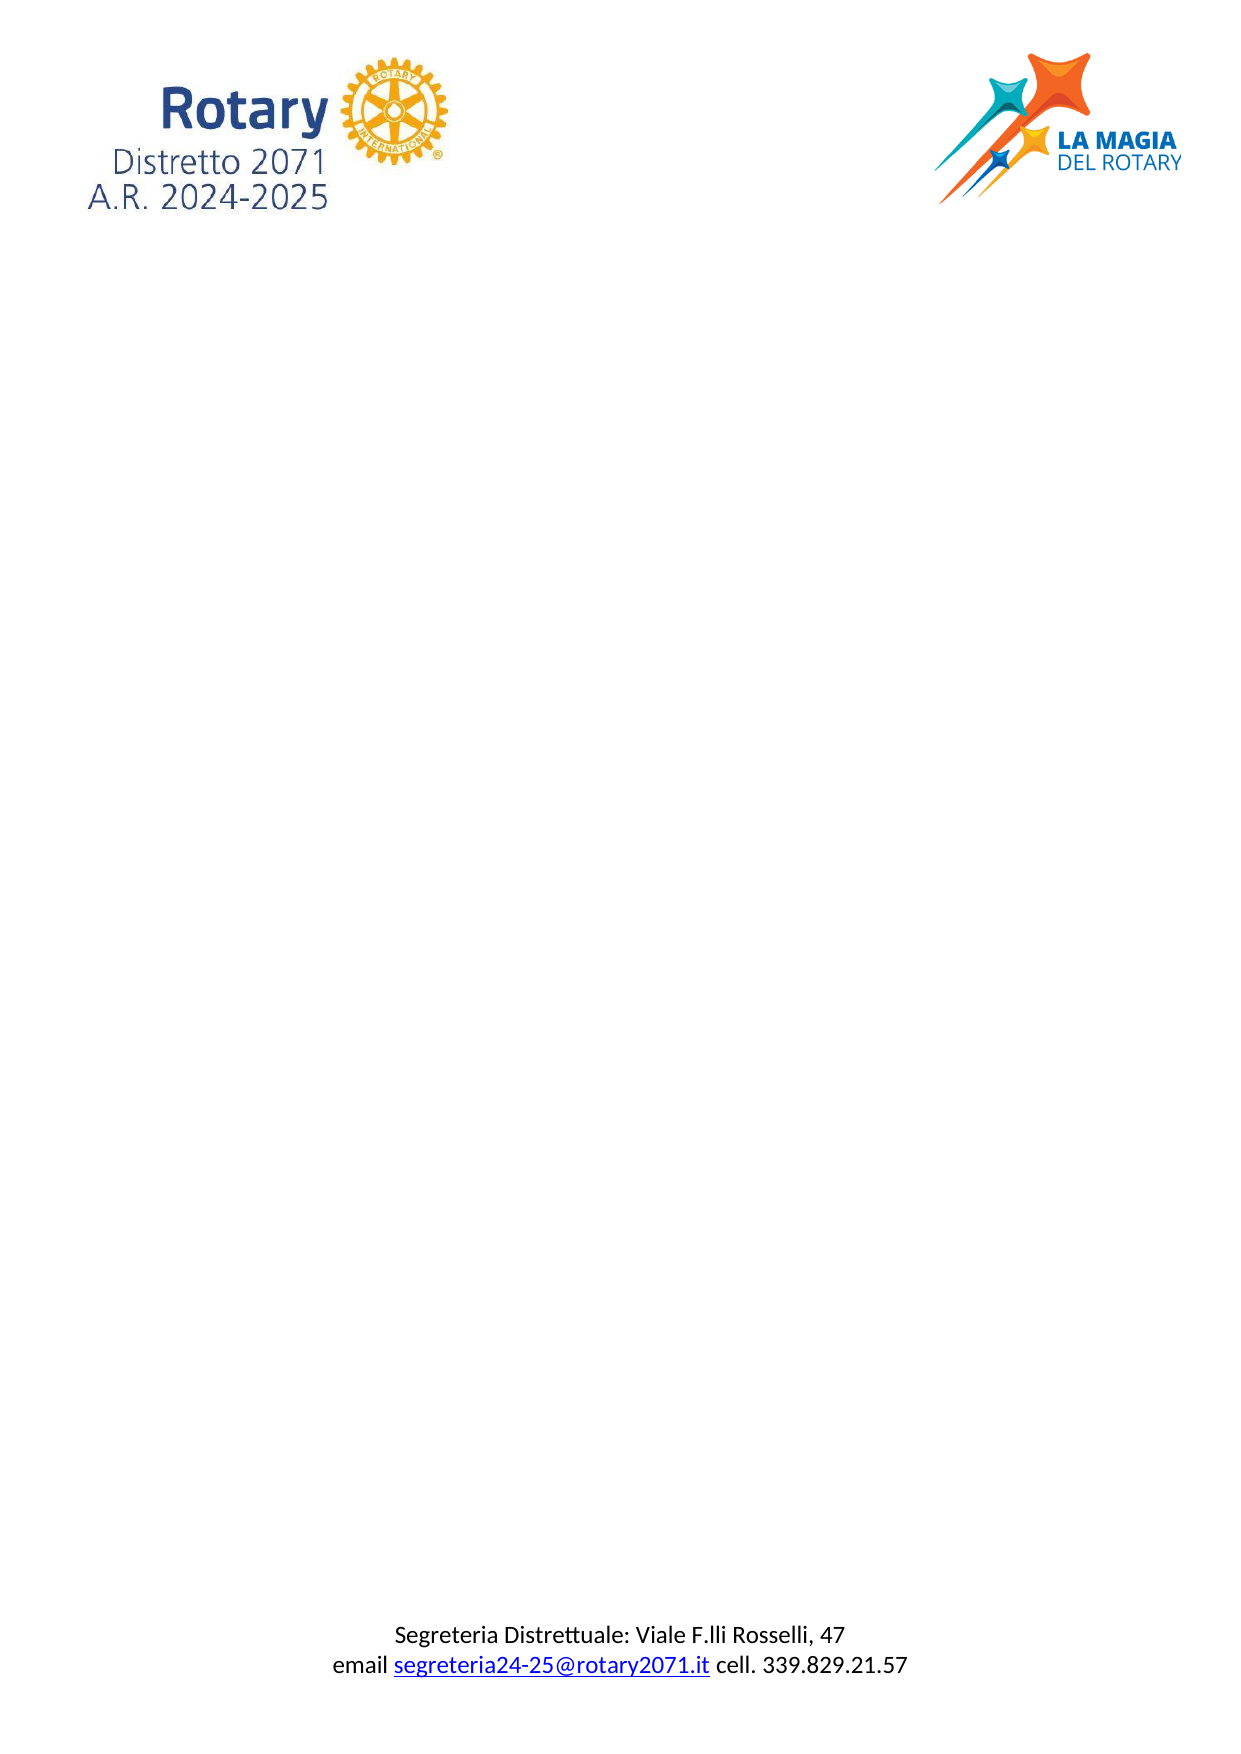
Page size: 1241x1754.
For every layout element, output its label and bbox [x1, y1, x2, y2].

picture [934, 53, 1182, 204]
picture [54, 42, 463, 236]
